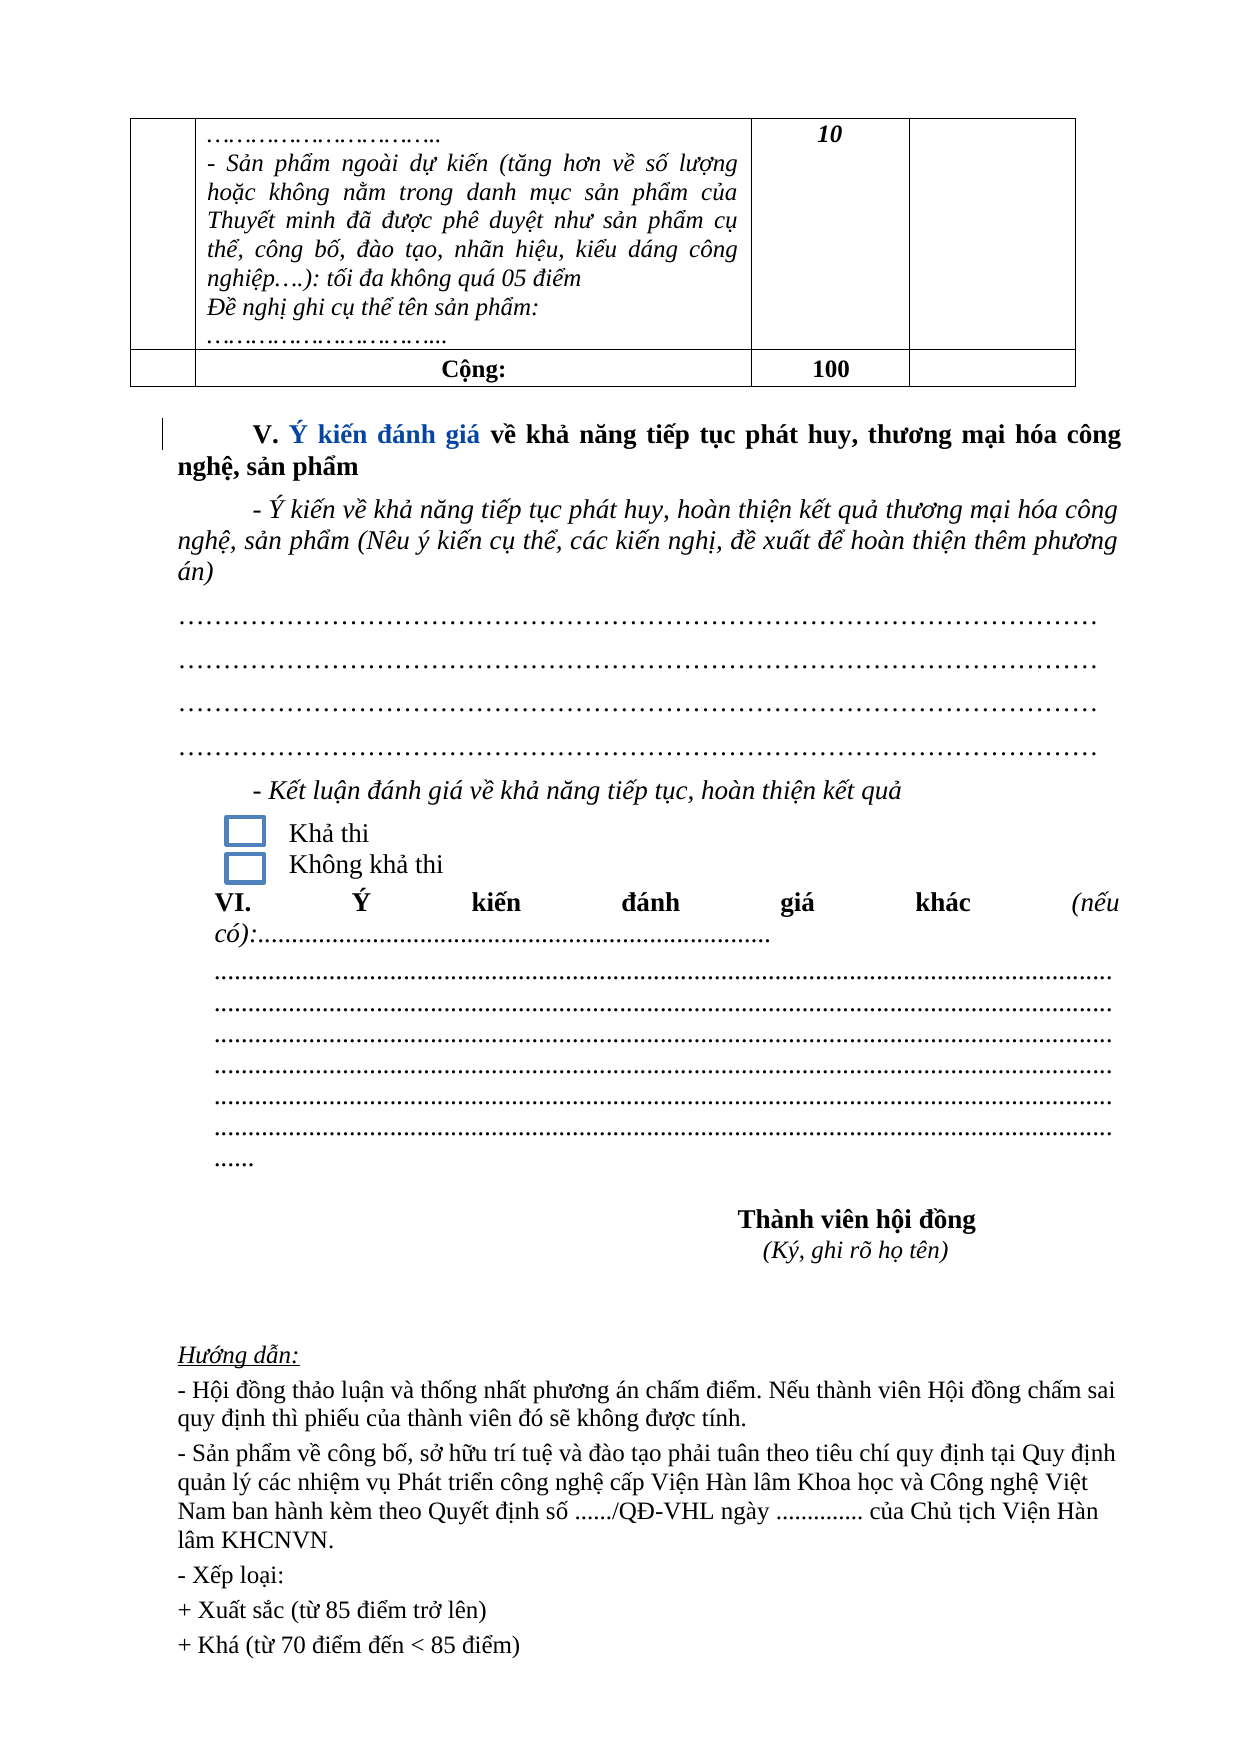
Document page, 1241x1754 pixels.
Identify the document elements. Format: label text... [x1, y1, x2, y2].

text - Xếp loại: [177, 1560, 1122, 1588]
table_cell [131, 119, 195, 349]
text ………………………………………………………………………………………… [177, 730, 1122, 761]
text - Sản phẩm về công bố, sở hữu trí tuệ và đào tạo phải tuân theo tiêu chí quy định tại Quy định quản lý các nhiệm vụ Phát triển công nghệ cấp Viện Hàn lâm Khoa học và Công nghệ Việt Nam ban hành kèm theo Quyết định số ....../QĐ-VHL ngày .............. của Chủ tịch Viện Hàn lâm KHCNVN. [177, 1438, 1122, 1553]
text V. Ý kiến đánh giá về khả năng tiếp tục phát huy, thương mại hóa công nghệ, sản phẩm [177, 418, 1122, 481]
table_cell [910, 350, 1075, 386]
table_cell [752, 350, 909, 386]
text ………………………………………………………………………………………… [177, 599, 1122, 630]
text - Hội đồng thảo luận và thống nhất phương án chấm điểm. Nếu thành viên Hội đồng chấm sai quy định thì phiếu của thành viên đó sẽ không được tính. [177, 1375, 1122, 1432]
text Không khả thi [289, 848, 1122, 880]
text ………………………………………………………………………………………… [177, 686, 1122, 718]
text .................................................................................................................................................................................................................................................................................................................................................................................................................................................................................................................................................................................................................................................................................................................................................................................................................................... [214, 954, 1122, 1172]
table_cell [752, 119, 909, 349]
text - Ý kiến về khả năng tiếp tục phát huy, hoàn thiện kết quả thương mại hóa công nghệ, sản phẩm (Nêu ý kiến cụ thể, các kiến nghị, đề xuất để hoàn thiện thêm phương án) [177, 493, 1122, 587]
text + Khá (từ 70 điểm đến < 85 điểm) [177, 1630, 1122, 1658]
text - Kết luận đánh giá về khả năng tiếp tục, hoàn thiện kết quả [252, 774, 1122, 805]
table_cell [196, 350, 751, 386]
text VI. Ý kiến đánh giá khác (nếu có):............................................................................ [214, 886, 1122, 948]
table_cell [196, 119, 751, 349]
text Hướng dẫn: [177, 1340, 1122, 1368]
text Khả thi 󠅒 [289, 817, 1122, 848]
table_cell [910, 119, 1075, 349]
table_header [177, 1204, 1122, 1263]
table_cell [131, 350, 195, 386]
text + Xuất sắc (từ 85 điểm trở lên) [177, 1595, 1122, 1623]
text ………………………………………………………………………………………… [177, 643, 1122, 674]
